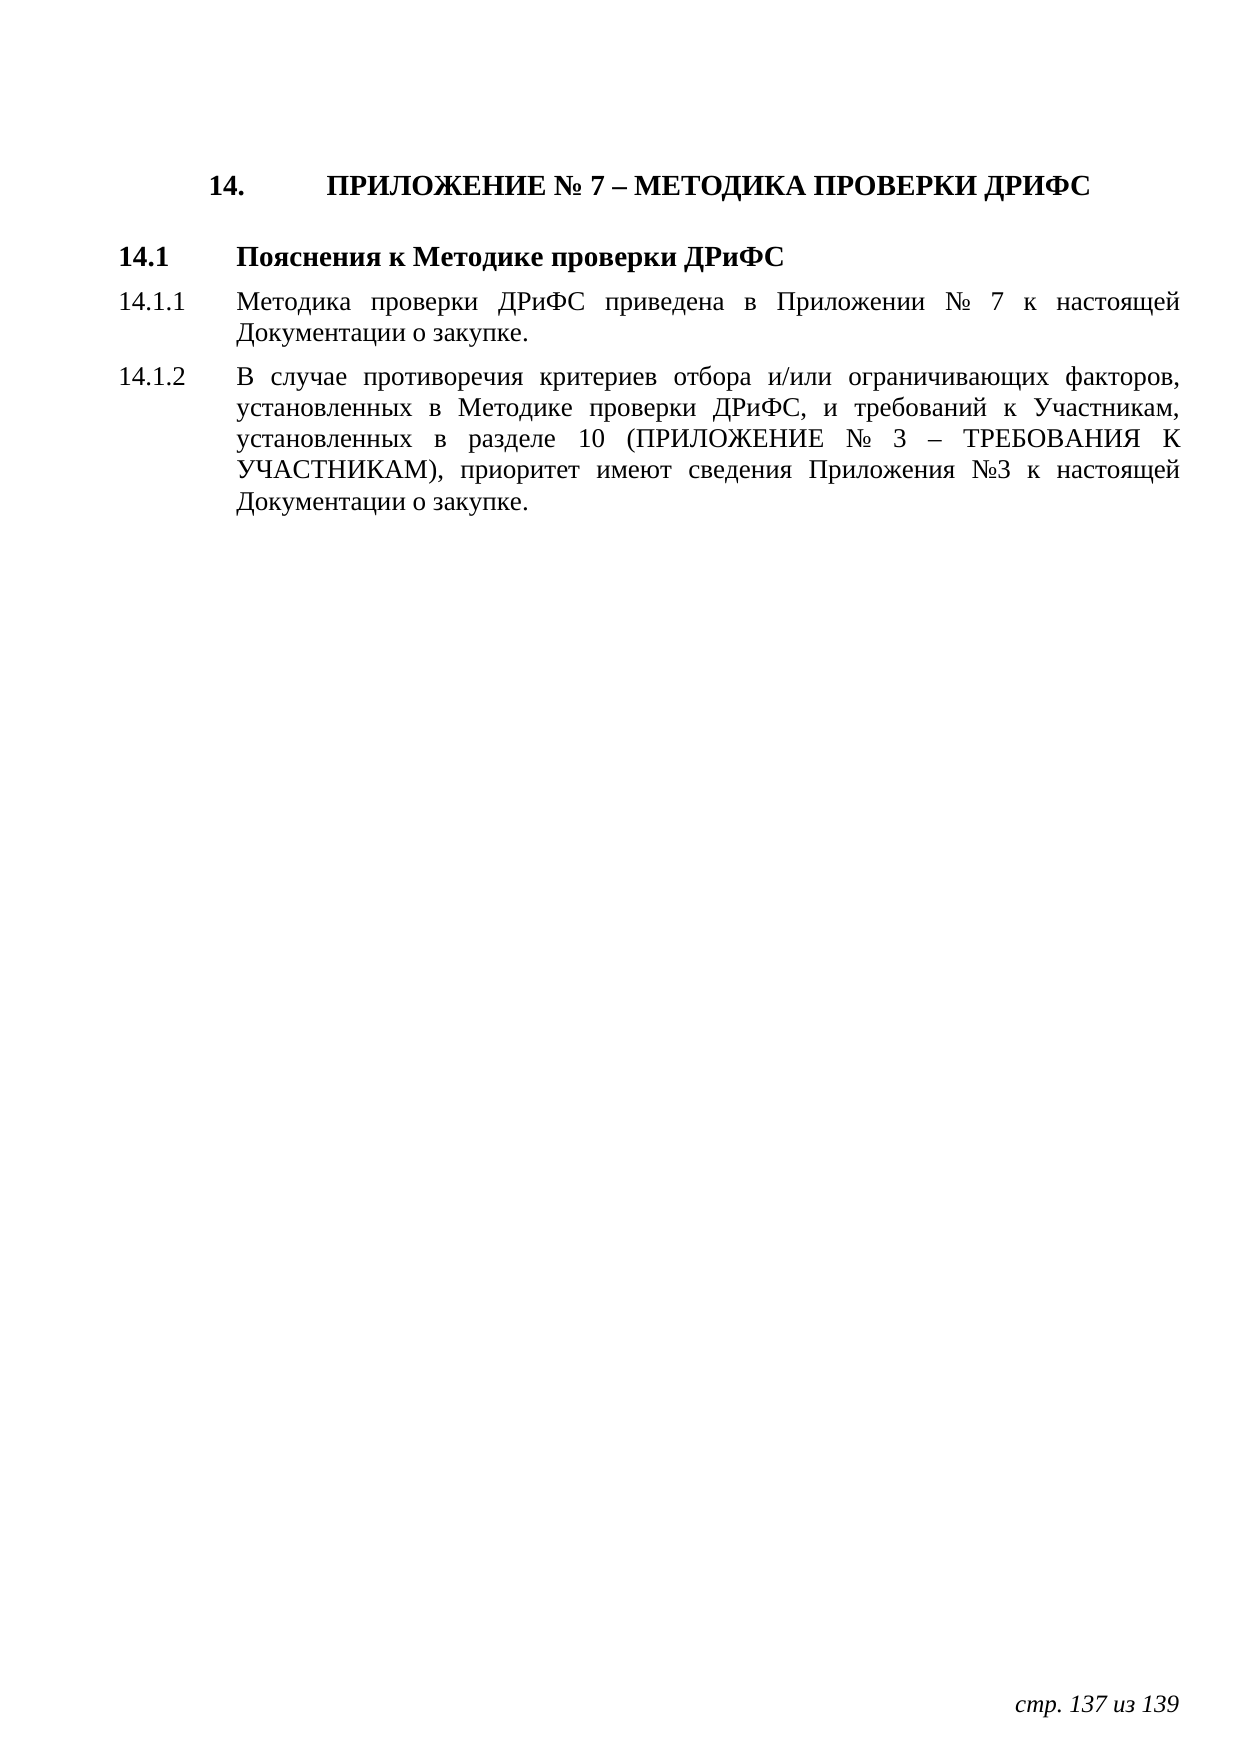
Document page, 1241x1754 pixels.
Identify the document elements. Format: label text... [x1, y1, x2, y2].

list В случае противоречия критериев отбора и/или ограничивающих факторов, установленных в Методике проверки ДРиФС, и требований к Участникам, установленных в разделе 10 (ПРИЛОЖЕНИЕ № 3 – ТРЕБОВАНИЯ К УЧАСТНИКАМ), приоритет имеют сведения Приложения №3 к настоящей Документации о закупке. [118, 360, 1181, 516]
list Методика проверки ДРиФС приведена в Приложении № 7 к настоящей Документации о закупке. [118, 285, 1181, 347]
subtitle ПРИЛОЖЕНИЕ № 7 – МЕТОДИКА ПРОВЕРКИ ДРИФС [118, 168, 1181, 202]
subtitle Пояснения к Методике проверки ДРиФС [118, 239, 1181, 273]
